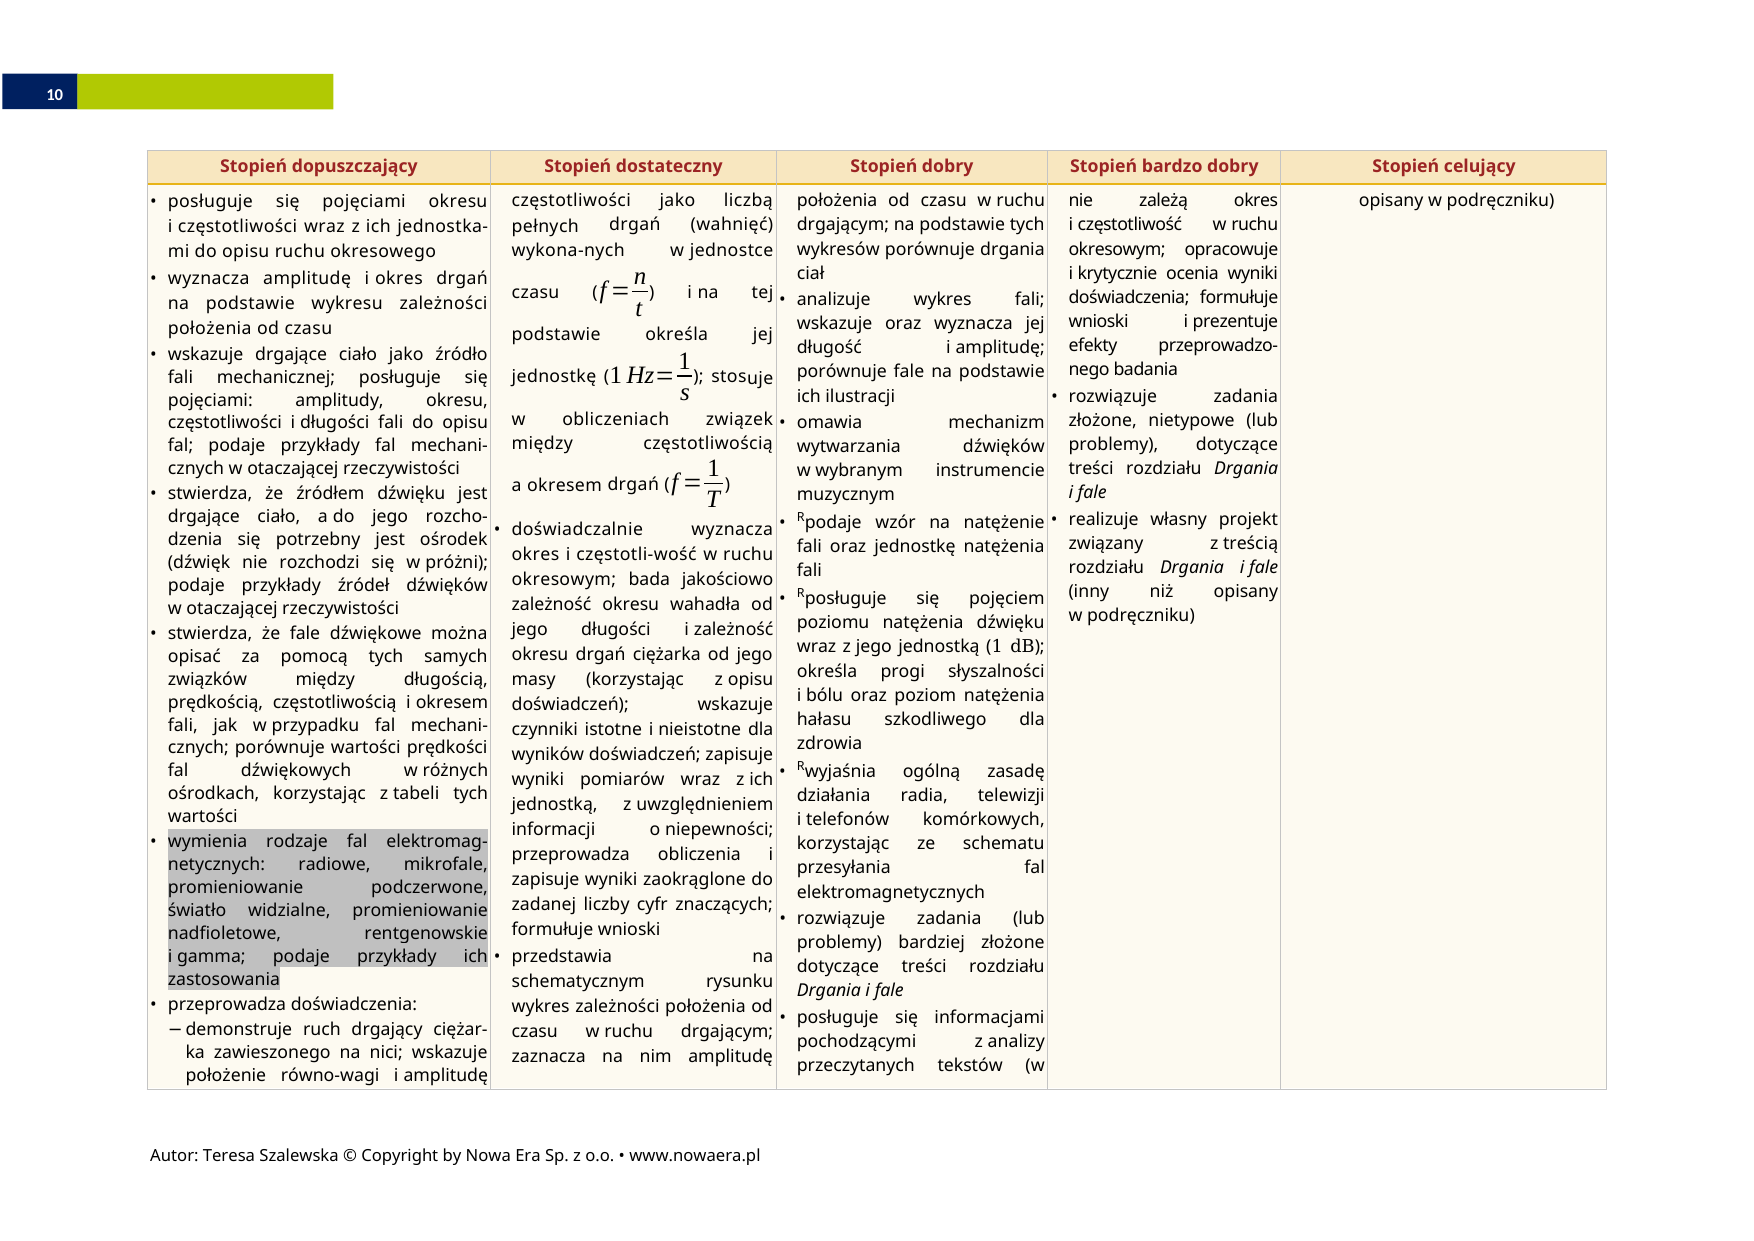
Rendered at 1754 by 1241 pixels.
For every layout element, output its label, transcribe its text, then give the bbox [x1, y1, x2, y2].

table_header Stopień dobry [777, 151, 1047, 183]
table_header Stopień bardzo dobry [1048, 151, 1280, 183]
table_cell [1048, 185, 1280, 1088]
table_header Stopień dostateczny [491, 151, 776, 183]
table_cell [148, 185, 490, 1088]
table_header Stopień dopuszczający [148, 151, 490, 183]
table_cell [1281, 185, 1606, 1088]
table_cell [491, 185, 776, 1088]
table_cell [777, 185, 1047, 1088]
table_header Stopień celujący [1281, 151, 1606, 183]
